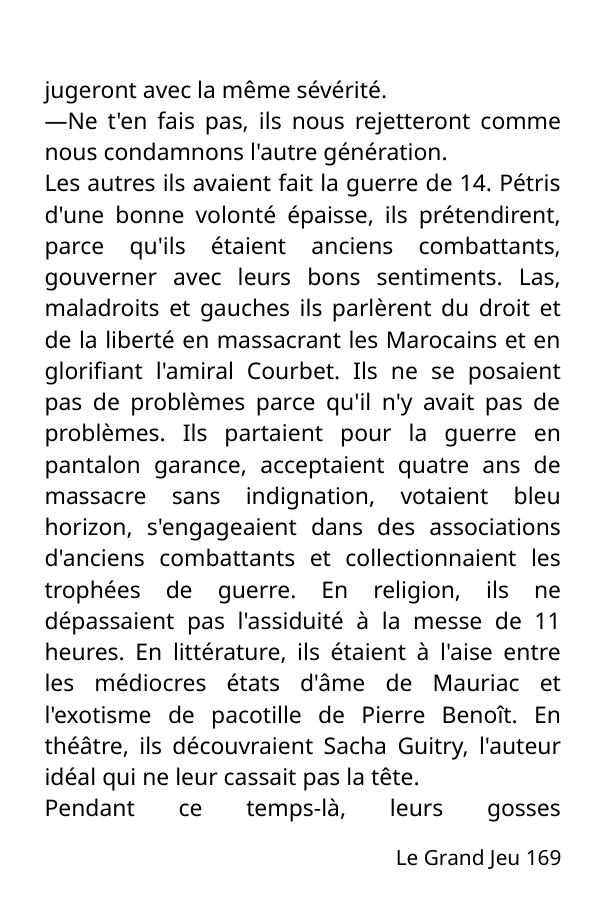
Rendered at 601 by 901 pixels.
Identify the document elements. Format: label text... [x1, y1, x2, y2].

text Les autres ils avaient fait la guerre de 14. Pétris d'une bonne volonté épaisse, ils prétendirent, parce qu'ils étaient anciens combattants, gouverner avec leurs bons sentiments. Las, maladroits et gauches ils parlèrent du droit et de la liberté en massacrant les Marocains et en glorifiant l'amiral Courbet. Ils ne se posaient pas de problèmes parce qu'il n'y avait pas de problèmes. Ils partaient pour la guerre en pantalon garance, acceptaient quatre ans de massacre sans indignation, votaient bleu horizon, s'engageaient dans des associations d'anciens combattants et collectionnaient les trophées de guerre. En religion, ils ne dépassaient pas l'assiduité à la messe de 11 heures. En littérature, ils étaient à l'aise entre les médiocres états d'âme de Mauriac et l'exotisme de pacotille de Pierre Benoît. En théâtre, ils découvraient Sacha Guitry, l'auteur idéal qui ne leur cassait pas la tête. [44, 167, 561, 792]
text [44, 792, 561, 824]
text —Ne t'en fais pas, ils nous rejetteront comme nous condamnons l'autre génération. [44, 105, 561, 167]
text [44, 74, 561, 105]
